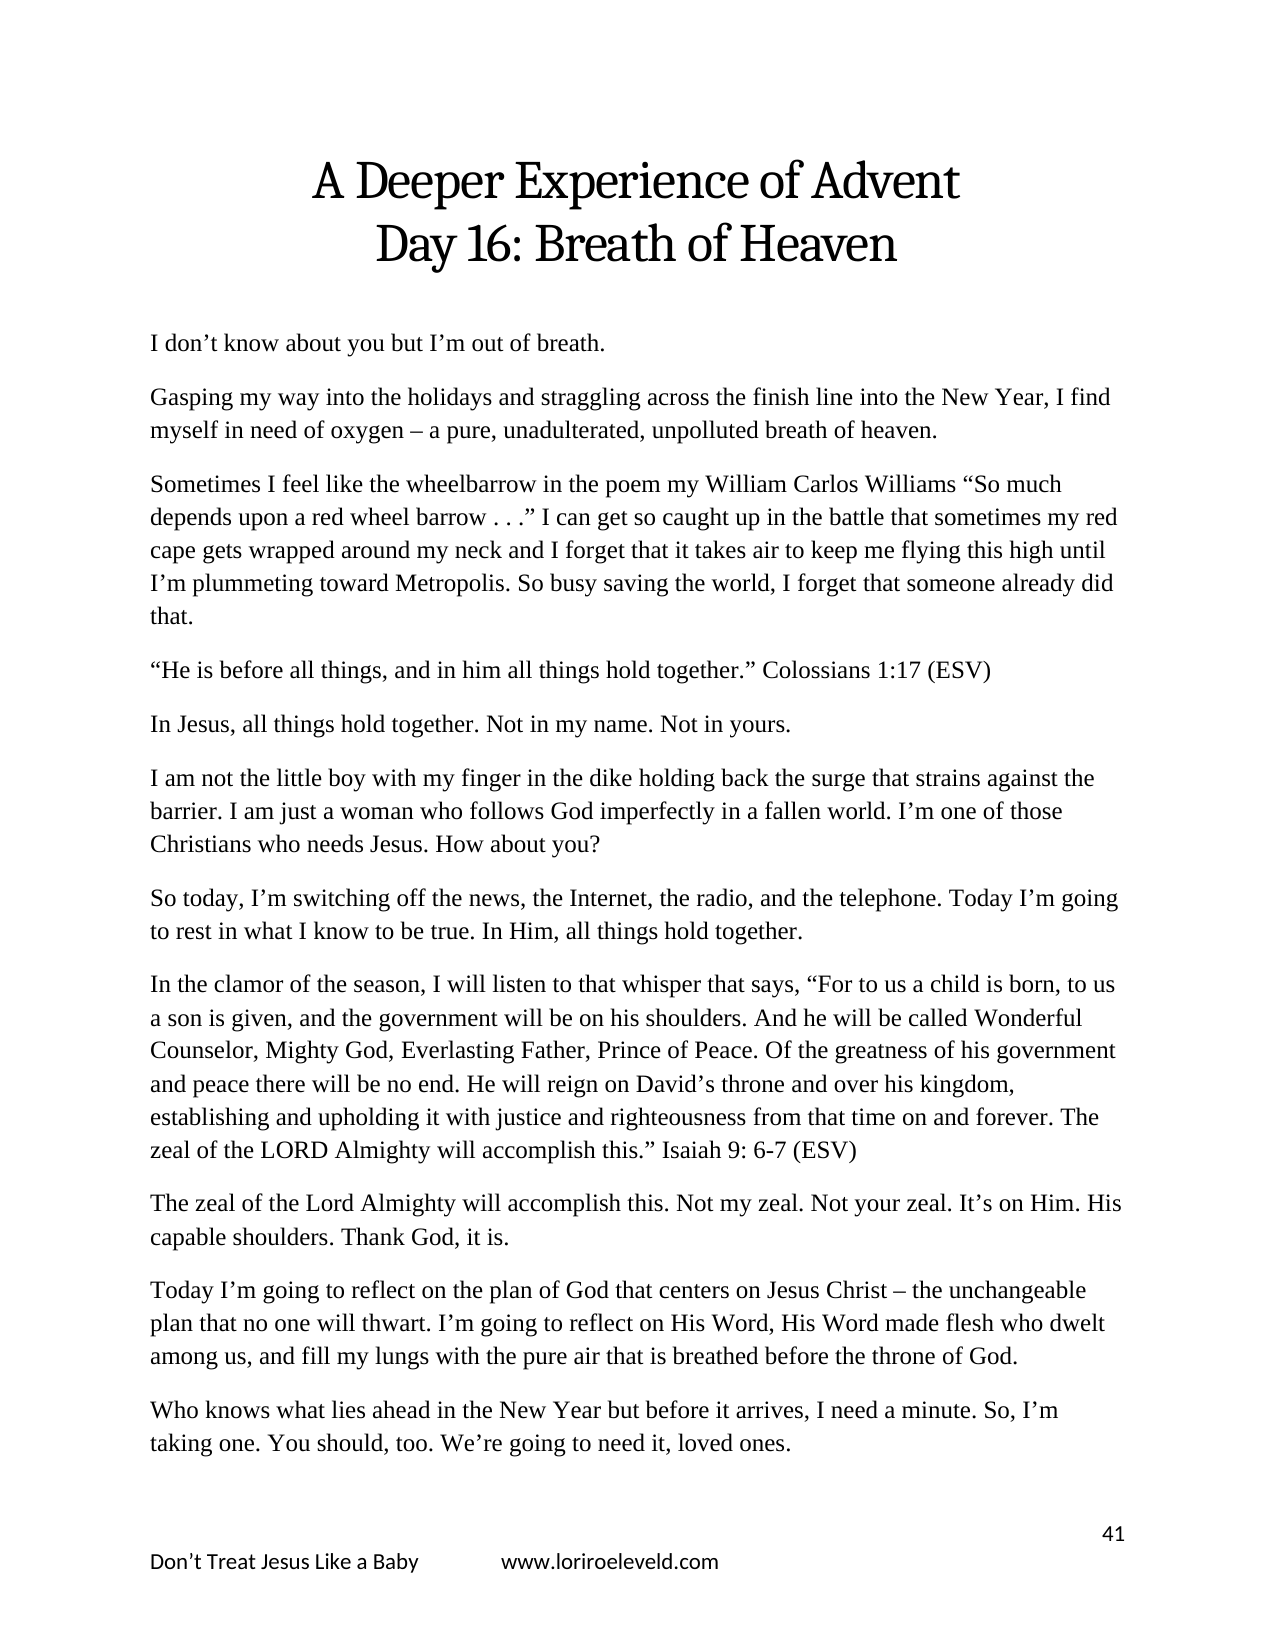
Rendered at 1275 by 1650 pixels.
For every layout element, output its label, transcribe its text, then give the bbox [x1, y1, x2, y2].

text I am not the little boy with my finger in the dike holding back the surge that strains against the barrier. I am just a woman who follows God imperfectly in a fallen world. I’m one of those Christians who needs Jesus. How about you? [150, 763, 1125, 858]
text Sometimes I feel like the wheelbarrow in the poem my William Carlos Williams “So much depends upon a red wheel barrow . . .” I can get so caught up in the battle that sometimes my red cape gets wrapped around my neck and I forget that it takes air to keep me flying this high until I’m plummeting toward Metropolis. So busy saving the world, I forget that someone already did that. [150, 469, 1125, 630]
text In the clamor of the season, I will listen to that whisper that says, “For to us a child is born, to us a son is given, and the government will be on his shoulders. And he will be called Wonderful Counselor, Mighty God, Everlasting Father, Prince of Peace. Of the greatness of his government and peace there will be no end. He will reign on David’s throne and over his kingdom, establishing and upholding it with justice and righteousness from that time on and forever. The zeal of the LORD Almighty will accomplish this.” Isaiah 9: 6-7 (ESV) [150, 969, 1125, 1163]
text Day 16: Breath of Heaven [150, 212, 1125, 274]
text Who knows what lies ahead in the New Year but before it arrives, I need a minute. So, I’m taking one. You should, too. We’re going to need it, loved ones. [150, 1395, 1125, 1457]
text In Jesus, all things hold together. Not in my name. Not in yours. [150, 709, 1125, 738]
text A Deeper Experience of Advent [150, 150, 1125, 212]
text Today I’m going to reflect on the plan of God that centers on Jesus Christ – the unchangeable plan that no one will thwart. I’m going to reflect on His Word, His Word made flesh who dwelt among us, and fill my lungs with the pure air that is breathed before the throne of God. [150, 1275, 1125, 1370]
text I don’t know about you but I’m out of breath. [150, 328, 1125, 357]
text Gasping my way into the holidays and straggling across the finish line into the New Year, I find myself in need of oxygen – a pure, unadulterated, unpolluted breath of heaven. [150, 382, 1125, 444]
text So today, I’m switching off the news, the Internet, the radio, and the telephone. Today I’m going to rest in what I know to be true. In Him, all things hold together. [150, 883, 1125, 944]
text “He is before all things, and in him all things hold together.” Colossians 1:17 (ESV) [150, 655, 1125, 684]
text The zeal of the Lord Almighty will accomplish this. Not my zeal. Not your zeal. It’s on Him. His capable shoulders. Thank God, it is. [150, 1188, 1125, 1250]
